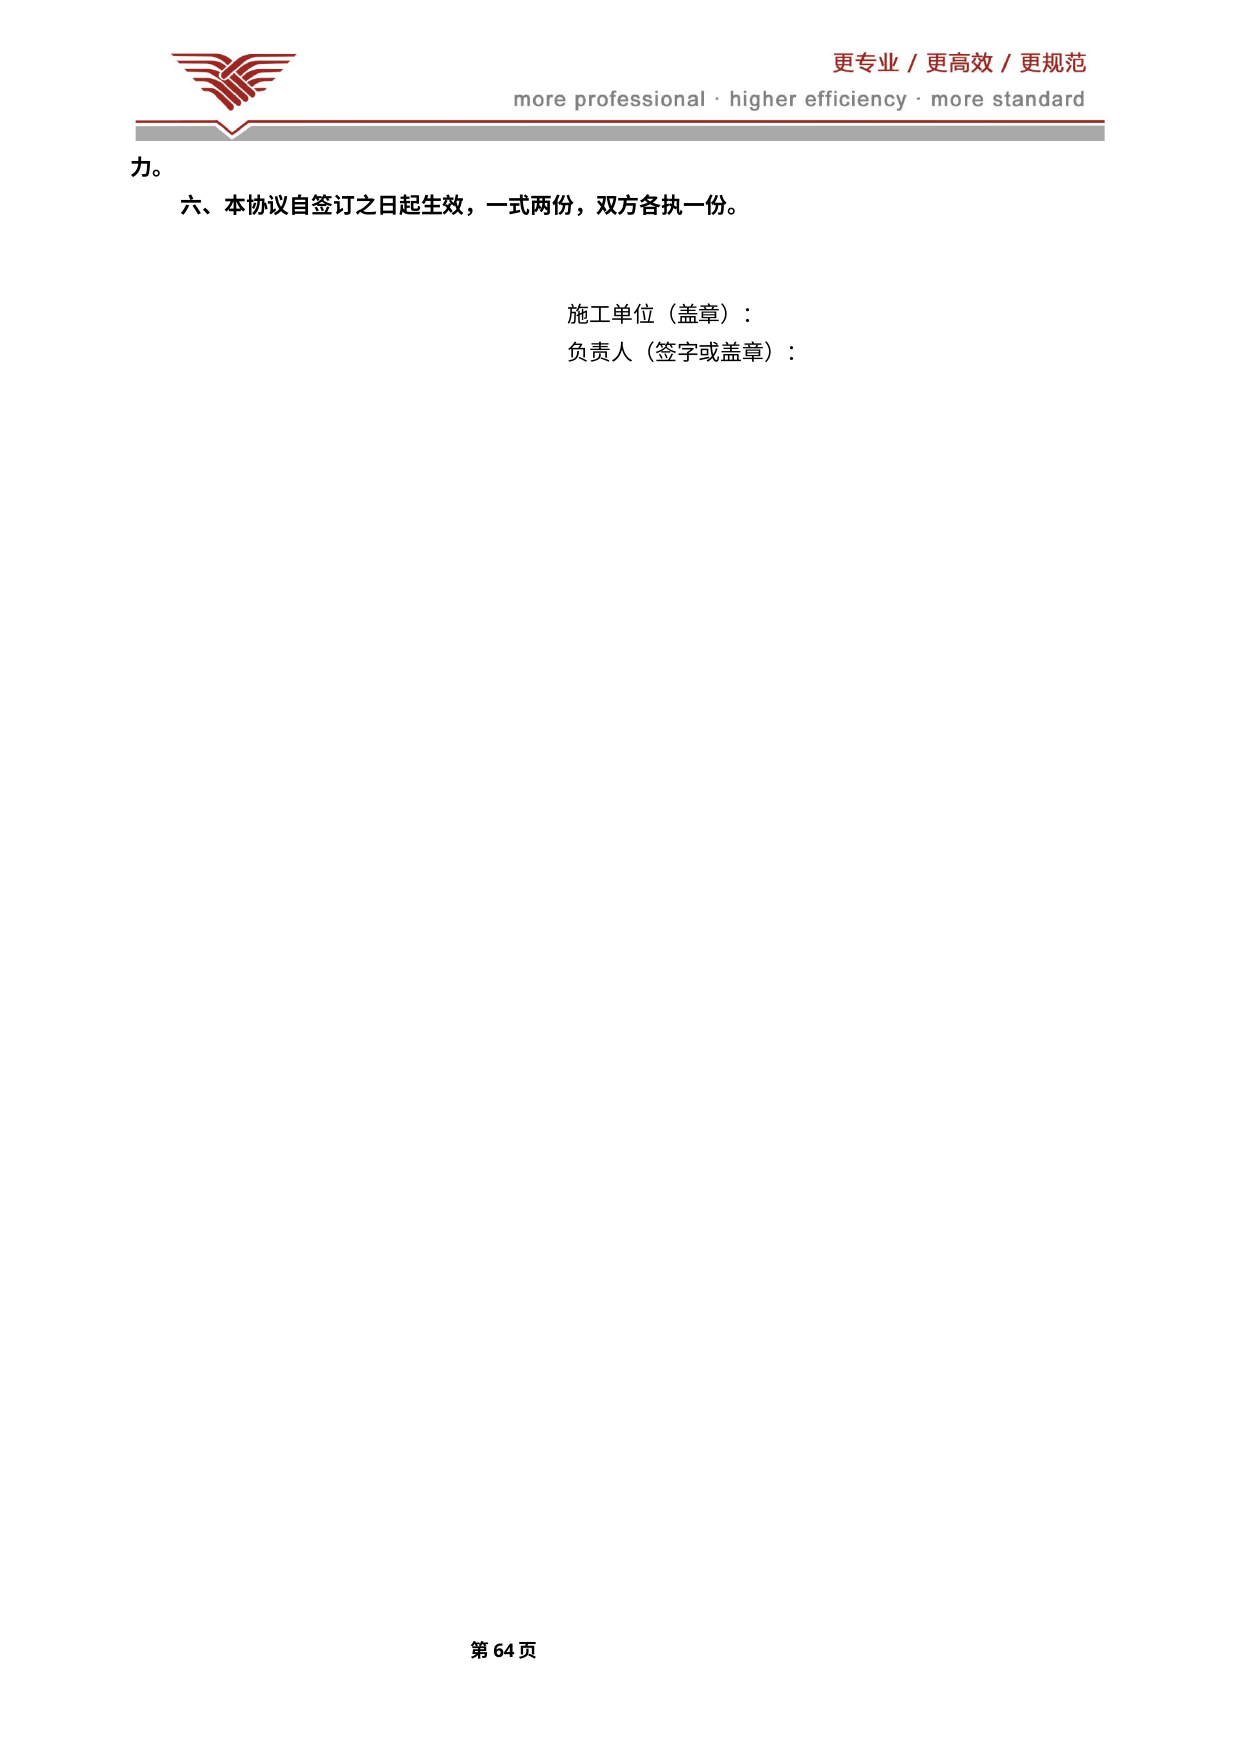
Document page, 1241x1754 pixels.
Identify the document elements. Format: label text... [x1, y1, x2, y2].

text 六、本协议自签订之日起生效，一式两份，双方各执一份。 [130, 188, 1110, 219]
text 负责人（签字或盖章）： [130, 335, 1110, 367]
text 施工单位（盖章）： [130, 297, 1110, 329]
picture [135, 29, 1105, 141]
text 五、本承诺书是浙江工业大学对外来施工安全监管的有效证明文件，是合同的附件，具有法律效力。 [130, 150, 1110, 182]
